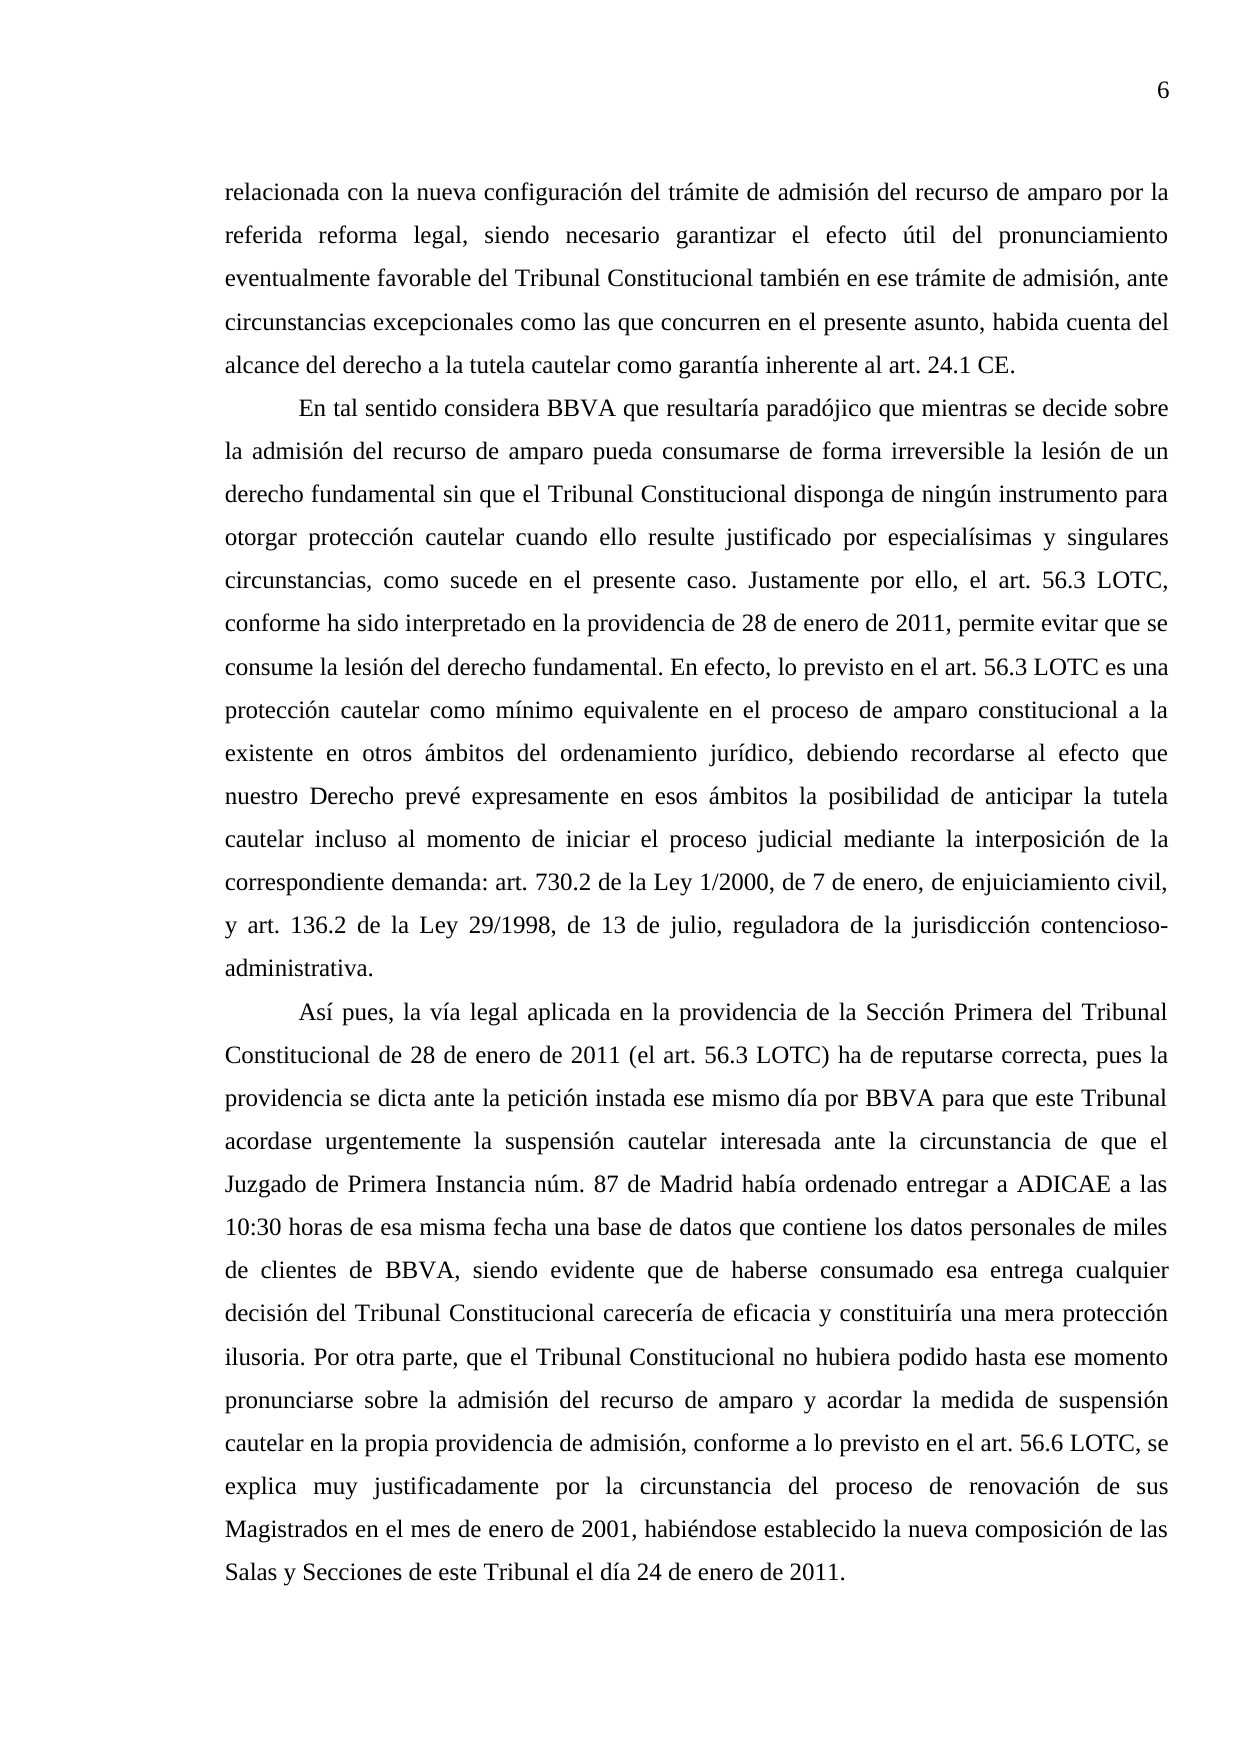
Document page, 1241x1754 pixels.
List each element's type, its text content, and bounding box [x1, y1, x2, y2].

text En tal sentido considera BBVA que resultaría paradójico que mientras se decide sobre la admisión del recurso de amparo pueda consumarse de forma irreversible la lesión de un derecho fundamental sin que el Tribunal Constitucional disponga de ningún instrumento para otorgar protección cautelar cuando ello resulte justificado por especialísimas y singulares circunstancias, como sucede en el presente caso. Justamente por ello, el art. 56.3 LOTC, conforme ha sido interpretado en la providencia de 28 de enero de 2011, permite evitar que se consume la lesión del derecho fundamental. En efecto, lo previsto en el art. 56.3 LOTC es una protección cautelar como mínimo equivalente en el proceso de amparo constitucional a la existente en otros ámbitos del ordenamiento jurídico, debiendo recordarse al efecto que nuestro Derecho prevé expresamente en esos ámbitos la posibilidad de anticipar la tutela cautelar incluso al momento de iniciar el proceso judicial mediante la interposición de la correspondiente demanda: art. 730.2 de la Ley 1/2000, de 7 de enero, de enjuiciamiento civil, y art. 136.2 de la Ley 29/1998, de 13 de julio, reguladora de la jurisdicción contencioso- administrativa. [224, 393, 1169, 982]
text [224, 177, 1169, 378]
text Así pues, la vía legal aplicada en la providencia de la Sección Primera del Tribunal Constitucional de 28 de enero de 2011 (el art. 56.3 LOTC) ha de reputarse correcta, pues la providencia se dicta ante la petición instada ese mismo día por BBVA para que este Tribunal acordase urgentemente la suspensión cautelar interesada ante la circunstancia de que el Juzgado de Primera Instancia núm. 87 de Madrid había ordenado entregar a ADICAE a las 10:30 horas de esa misma fecha una base de datos que contiene los datos personales de miles de clientes de BBVA, siendo evidente que de haberse consumado esa entrega cualquier decisión del Tribunal Constitucional carecería de eficacia y constituiría una mera protección ilusoria. Por otra parte, que el Tribunal Constitucional no hubiera podido hasta ese momento pronunciarse sobre la admisión del recurso de amparo y acordar la medida de suspensión cautelar en la propia providencia de admisión, conforme a lo previsto en el art. 56.6 LOTC, se explica muy justificadamente por la circunstancia del proceso de renovación de sus Magistrados en el mes de enero de 2001, habiéndose establecido la nueva composición de las Salas y Secciones de este Tribunal el día 24 de enero de 2011. [224, 997, 1169, 1586]
